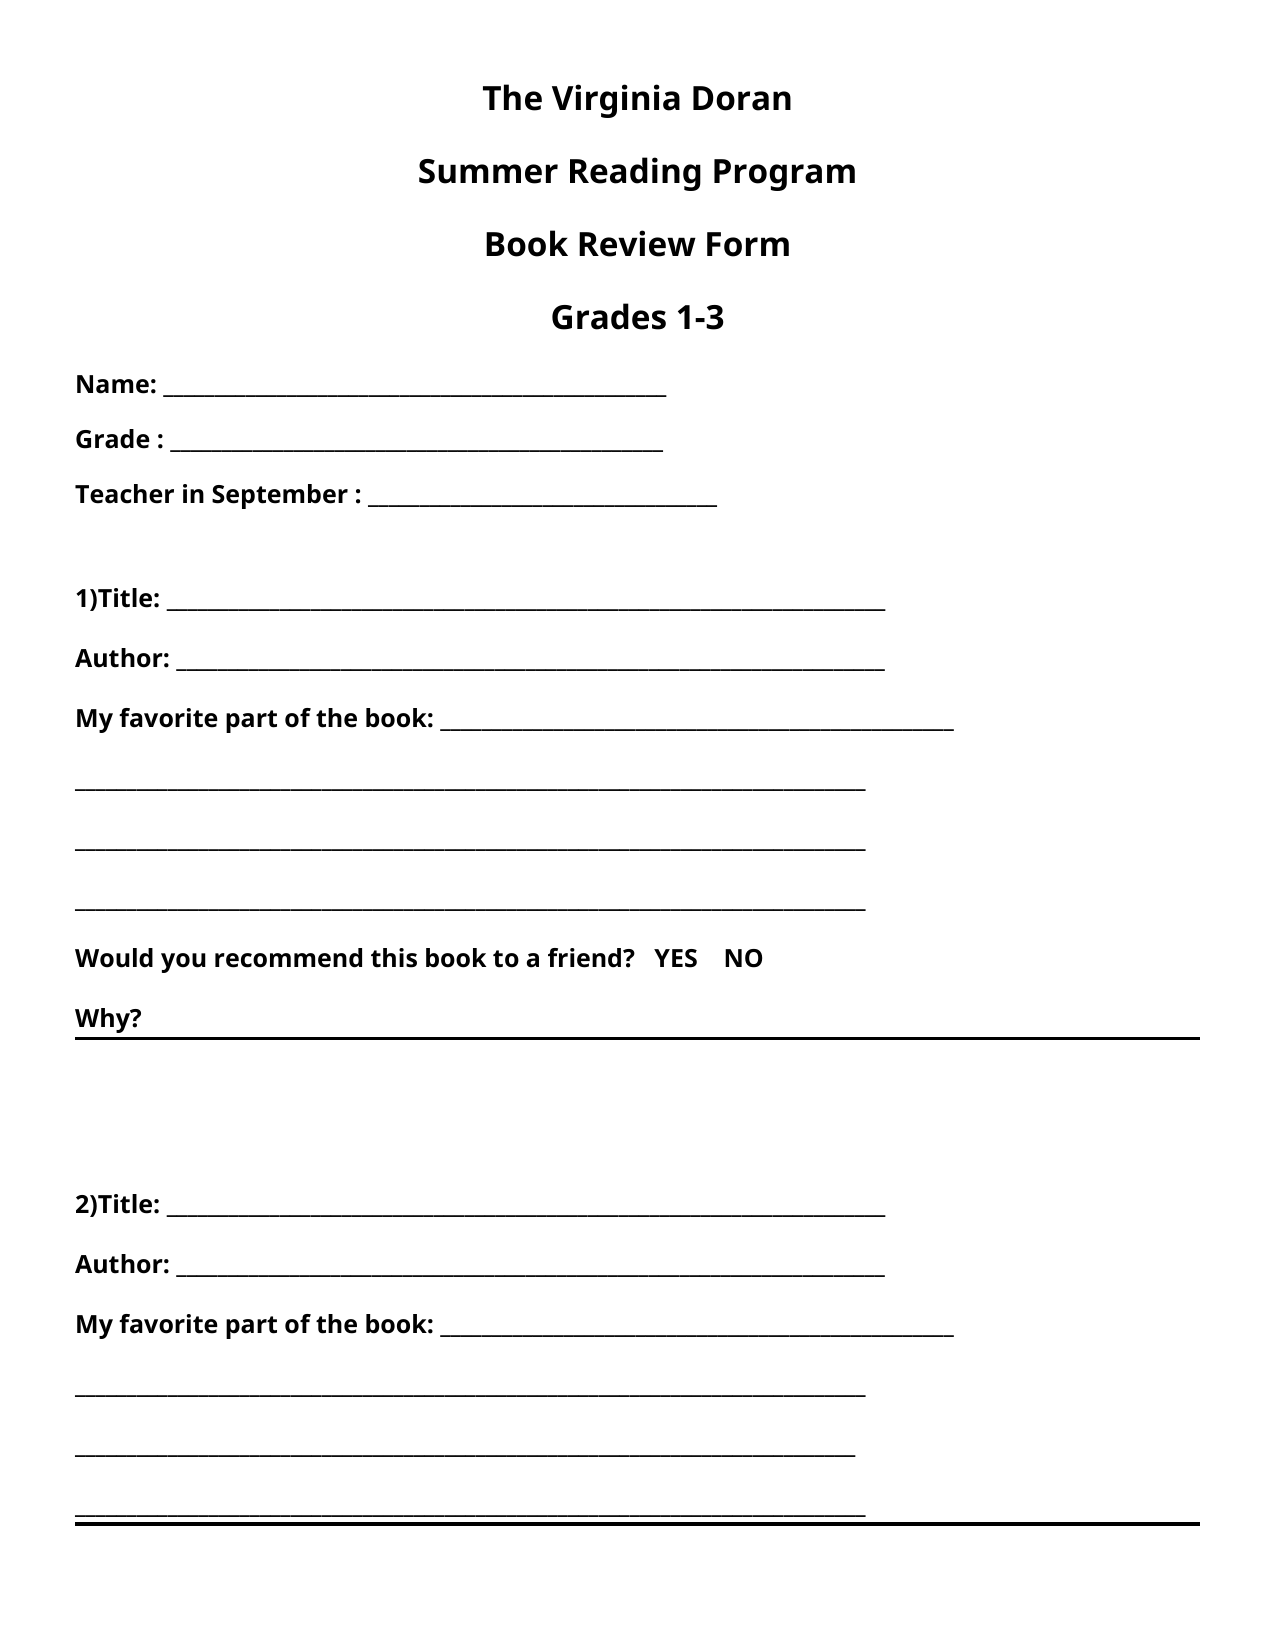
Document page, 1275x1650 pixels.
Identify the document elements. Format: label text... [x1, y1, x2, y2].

text Grades 1-3 [75, 294, 1200, 339]
text Book Review Form [75, 221, 1200, 266]
text _____________________________________________________________________________ [75, 761, 1200, 795]
text _____________________________________________________________________________ [75, 1486, 1200, 1522]
text _____________________________________________________________________________ [75, 821, 1200, 855]
text _____________________________________________________________________________ [75, 1366, 1200, 1400]
text Would you recommend this book to a friend? YES NO [75, 941, 1200, 975]
text ____________________________________________________________________________ [75, 1426, 1200, 1460]
text 1)Title: ______________________________________________________________________ [75, 581, 1200, 615]
text _____________________________________________________________________________ [75, 881, 1200, 915]
text Summer Reading Program [75, 148, 1200, 193]
text Name: _________________________________________________ [75, 367, 1200, 401]
text Teacher in September : __________________________________ [75, 477, 1200, 511]
text My favorite part of the book: __________________________________________________ [75, 701, 1200, 735]
text The Virginia Doran [75, 75, 1200, 120]
text Author: _____________________________________________________________________ [75, 1246, 1200, 1280]
text Grade : ________________________________________________ [75, 422, 1200, 456]
text 2)Title: ______________________________________________________________________ [75, 1186, 1200, 1220]
text My favorite part of the book: __________________________________________________ [75, 1306, 1200, 1340]
text Why? [75, 1001, 1200, 1037]
text Author: _____________________________________________________________________ [75, 641, 1200, 675]
